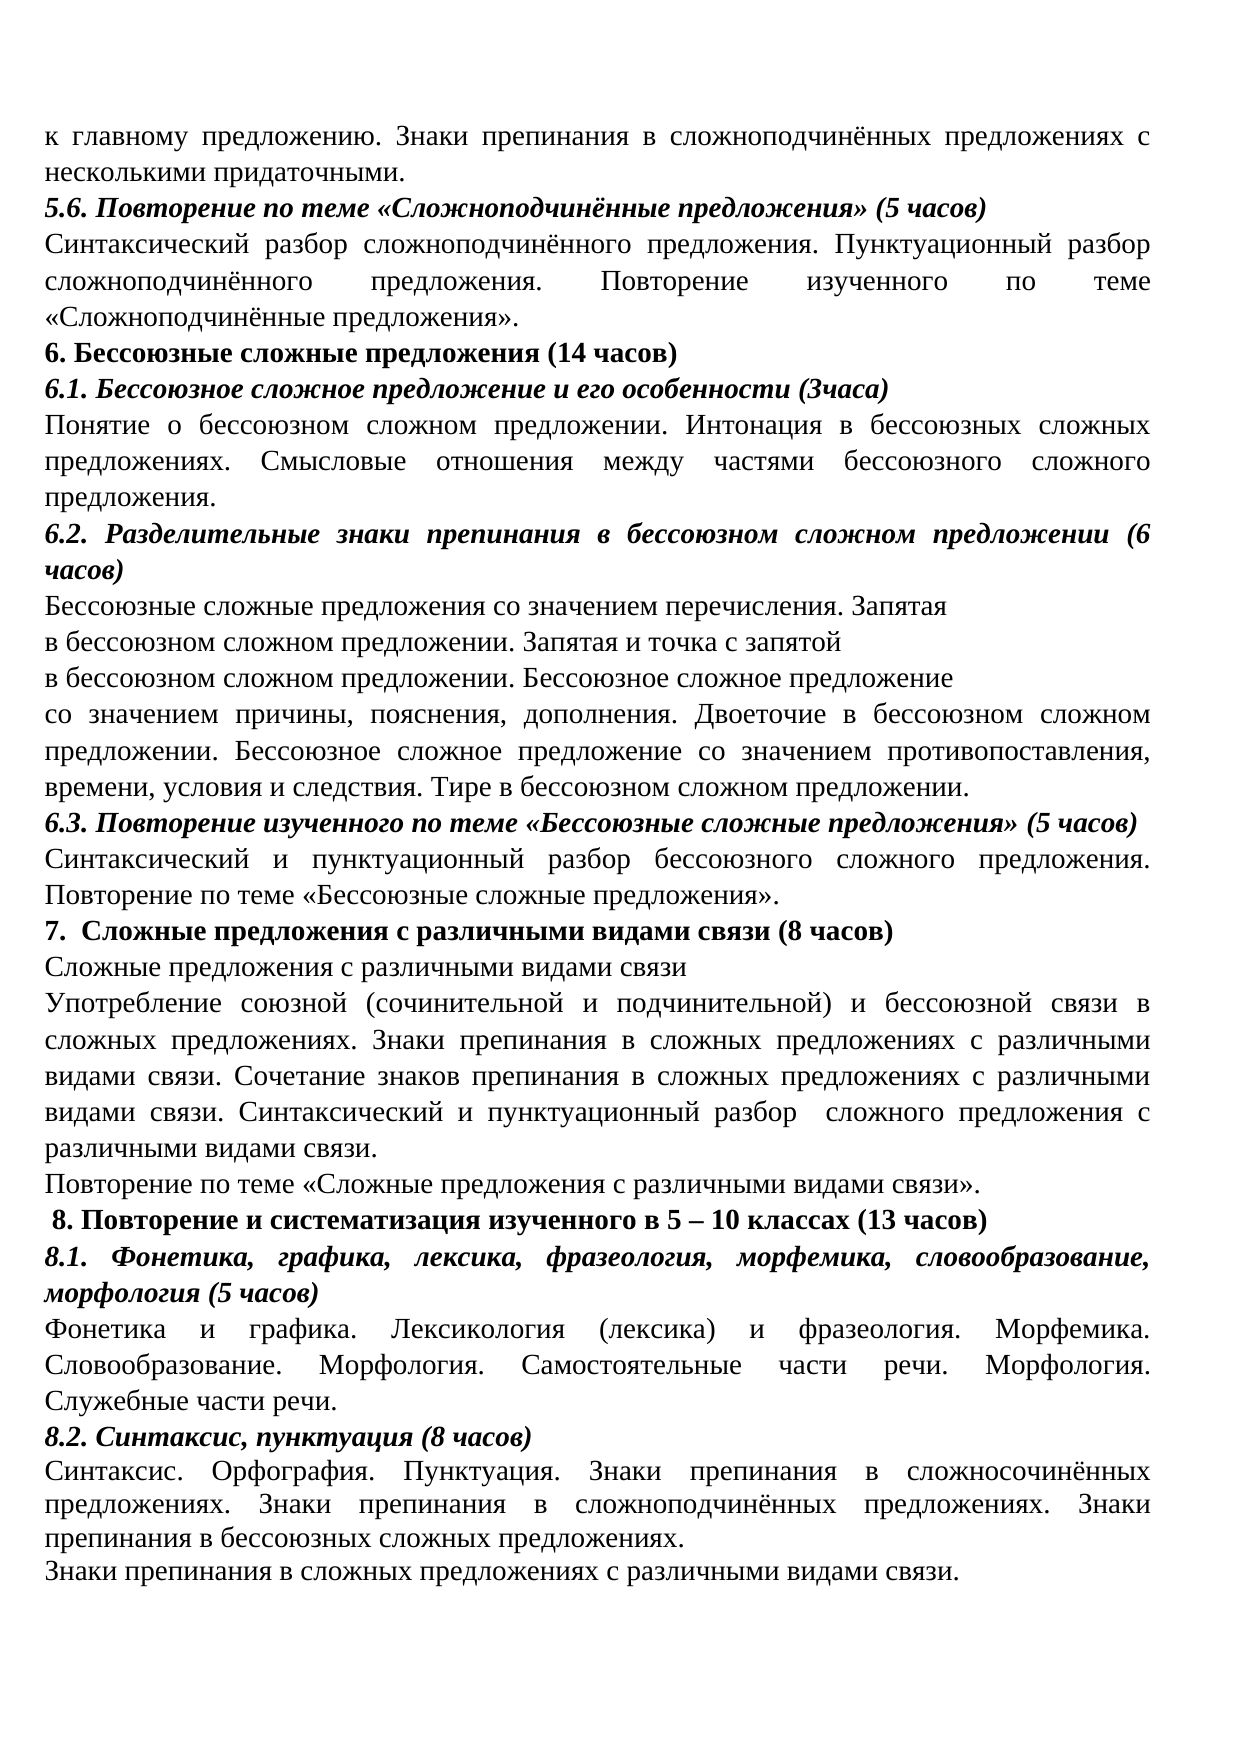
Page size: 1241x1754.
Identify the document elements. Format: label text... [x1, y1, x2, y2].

text Употребление союзной (сочинительной и подчинительной) и бессоюзной связи в сложных предложениях. Знаки препинания в сложных предложениях с различными видами связи. Сочетание знаков препинания в сложных предложениях с различными видами связи. Синтаксический и пунктуационный разбор сложного предложения с различными видами связи. [44, 986, 1152, 1164]
text Повторение по теме «Сложные предложения с различными видами связи». [44, 1166, 1152, 1200]
text со значением причины, пояснения, дополнения. Двоеточие в бессоюзном сложном предложении. Бессоюзное сложное предложение со значением противопоставления, времени, условия и следствия. Тире в бессоюзном сложном предложении. [44, 696, 1152, 802]
text Синтаксический разбор сложноподчинённого предложения. Пунктуационный разбор сложноподчинённого предложения. Повторение изученного по теме «Сложноподчинённые предложения». [44, 227, 1152, 332]
text 6.3. Повторение изученного по теме «Бессоюзные сложные предложения» (5 часов) [44, 805, 1152, 838]
text в бессоюзном сложном предложении. Бессоюзное сложное предложение [44, 660, 1152, 694]
text 8.2. Синтаксис, пунктуация (8 часов) [44, 1419, 1152, 1453]
text 6. Бессоюзные сложные предложения (14 часов) [44, 335, 1152, 368]
text 6.2. Разделительные знаки препинания в бессоюзном сложном предложении (6 часов) [44, 516, 1152, 585]
text Фонетика и графика. Лексикология (лексика) и фразеология. Морфемика. Словообразование. Морфология. Самостоятельные части речи. Морфология. Служебные части речи. [44, 1311, 1152, 1417]
text к главному предложению. Знаки препинания в сложноподчинённых предложениях с несколькими придаточными. [44, 118, 1152, 188]
text Сложные предложения с различными видами связи [44, 949, 1152, 983]
text в бессоюзном сложном предложении. Запятая и точка с запятой [44, 624, 1152, 658]
text 5.6. Повторение по теме «Сложноподчинённые предложения» (5 часов) [44, 190, 1152, 224]
text Синтаксис. Орфография. Пунктуация. Знаки препинания в сложносочинённых предложениях. Знаки препинания в сложноподчинённых предложениях. Знаки препинания в бессоюзных сложных предложениях. [44, 1453, 1152, 1553]
text Синтаксический и пунктуационный разбор бессоюзного сложного предложения. Повторение по теме «Бессоюзные сложные предложения». [44, 841, 1152, 911]
text 8.1. Фонетика, графика, лексика, фразеология, морфемика, словообразование, морфология (5 часов) [44, 1239, 1152, 1308]
text 6.1. Бессоюзное сложное предложение и его особенности (3часа) [44, 371, 1152, 405]
text Знаки препинания в сложных предложениях с различными видами связи. [44, 1553, 1152, 1587]
text Бессоюзные сложные предложения со значением перечисления. Запятая [44, 588, 1152, 622]
text 8. Повторение и систематизация изученного в 5 – 10 классах (13 часов) [44, 1202, 1152, 1236]
text Понятие о бессоюзном сложном предложении. Интонация в бессоюзных сложных предложениях. Смысловые отношения между частями бессоюзного сложного предложения. [44, 407, 1152, 513]
text 7. Сложные предложения с различными видами связи (8 часов) [44, 913, 1152, 947]
